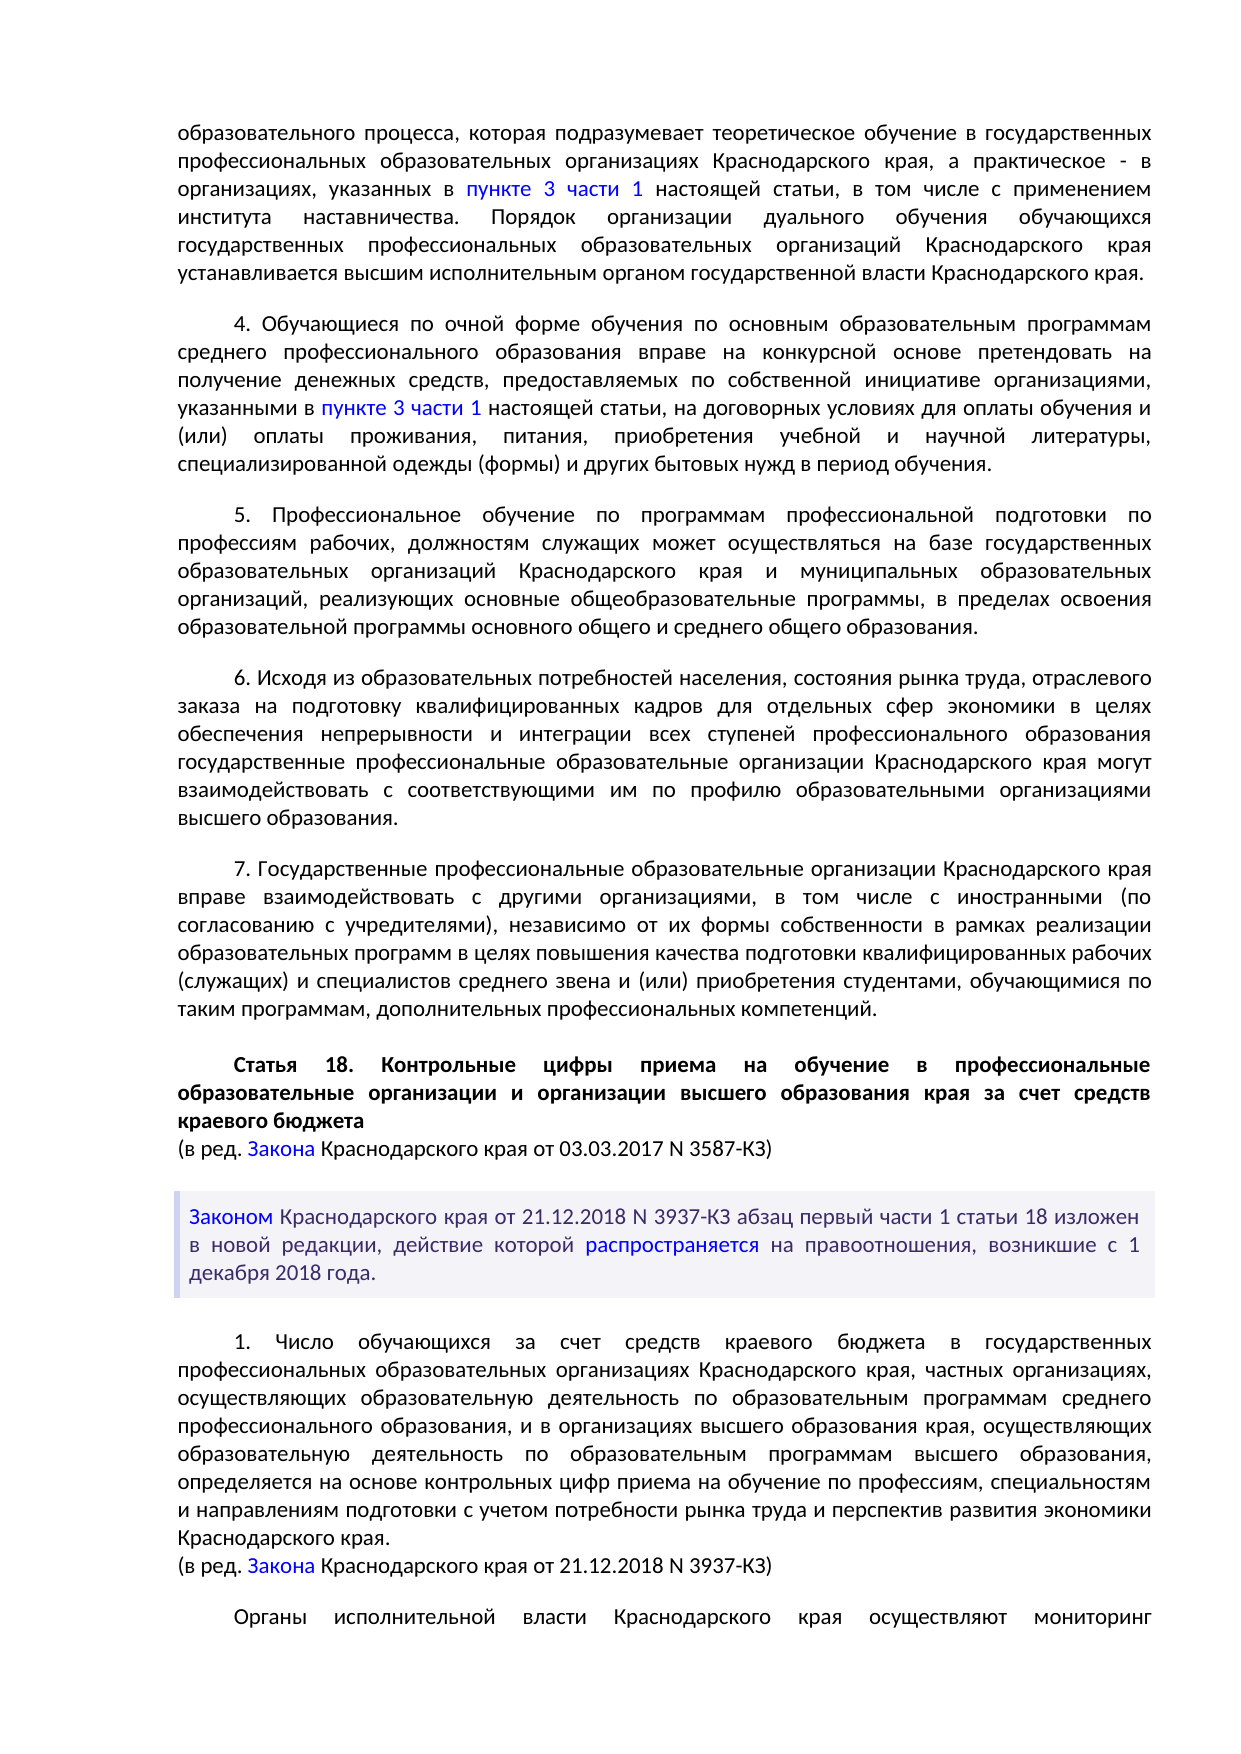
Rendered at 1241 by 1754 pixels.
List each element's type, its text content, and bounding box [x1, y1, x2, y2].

text 6. Исходя из образовательных потребностей населения, состояния рынка труда, отраслевого заказа на подготовку квалифицированных кадров для отдельных сфер экономики в целях обеспечения непрерывности и интеграции всех ступеней профессионального образования государственные профессиональные образовательные организации Краснодарского края могут взаимодействовать с соответствующими им по профилю образовательными организациями высшего образования. [177, 663, 1152, 831]
text 5. Профессиональное обучение по программам профессиональной подготовки по профессиям рабочих, должностям служащих может осуществляться на базе государственных образовательных организаций Краснодарского края и муниципальных образовательных организаций, реализующих основные общеобразовательные программы, в пределах освоения образовательной программы основного общего и среднего общего образования. [177, 500, 1152, 640]
text 1. Число обучающихся за счет средств краевого бюджета в государственных профессиональных образовательных организациях Краснодарского края, частных организациях, осуществляющих образовательную деятельность по образовательным программам среднего профессионального образования, и в организациях высшего образования края, осуществляющих образовательную деятельность по образовательным программам высшего образования, определяется на основе контрольных цифр приема на обучение по профессиям, специальностям и направлениям подготовки с учетом потребности рынка труда и перспектив развития экономики Краснодарского края. [177, 1327, 1152, 1551]
text 7. Государственные профессиональные образовательные организации Краснодарского края вправе взаимодействовать с другими организациями, в том числе с иностранными (по согласованию с учредителями), независимо от их формы собственности в рамках реализации образовательных программ в целях повышения качества подготовки квалифицированных рабочих (служащих) и специалистов среднего звена и (или) приобретения студентами, обучающимися по таким программам, дополнительных профессиональных компетенций. [177, 854, 1152, 1022]
text 4. Обучающиеся по очной форме обучения по основным образовательным программам среднего профессионального образования вправе на конкурсной основе претендовать на получение денежных средств, предоставляемых по собственной инициативе организациями, указанными в пункте 3 части 1 настоящей статьи, на договорных условиях для оплаты обучения и (или) оплаты проживания, питания, приобретения учебной и научной литературы, специализированной одежды (формы) и других бытовых нужд в период обучения. [177, 309, 1152, 477]
text (в ред. Закона Краснодарского края от 03.03.2017 N 3587-КЗ) [177, 1134, 1152, 1162]
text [177, 118, 1152, 286]
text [177, 1602, 1152, 1630]
text (в ред. Закона Краснодарского края от 21.12.2018 N 3937-КЗ) [177, 1551, 1152, 1579]
table_header Законом Краснодарского края от 21.12.2018 N 3937-КЗ абзац первый части 1 статьи 18 изложен в новой редакции, действие которой распространяется на правоотношения, возникшие с 1 декабря 2018 года. [180, 1191, 1149, 1298]
title Статья 18. Контрольные цифры приема на обучение в профессиональные образовательные организации и организации высшего образования края за счет средств краевого бюджета [177, 1050, 1152, 1134]
